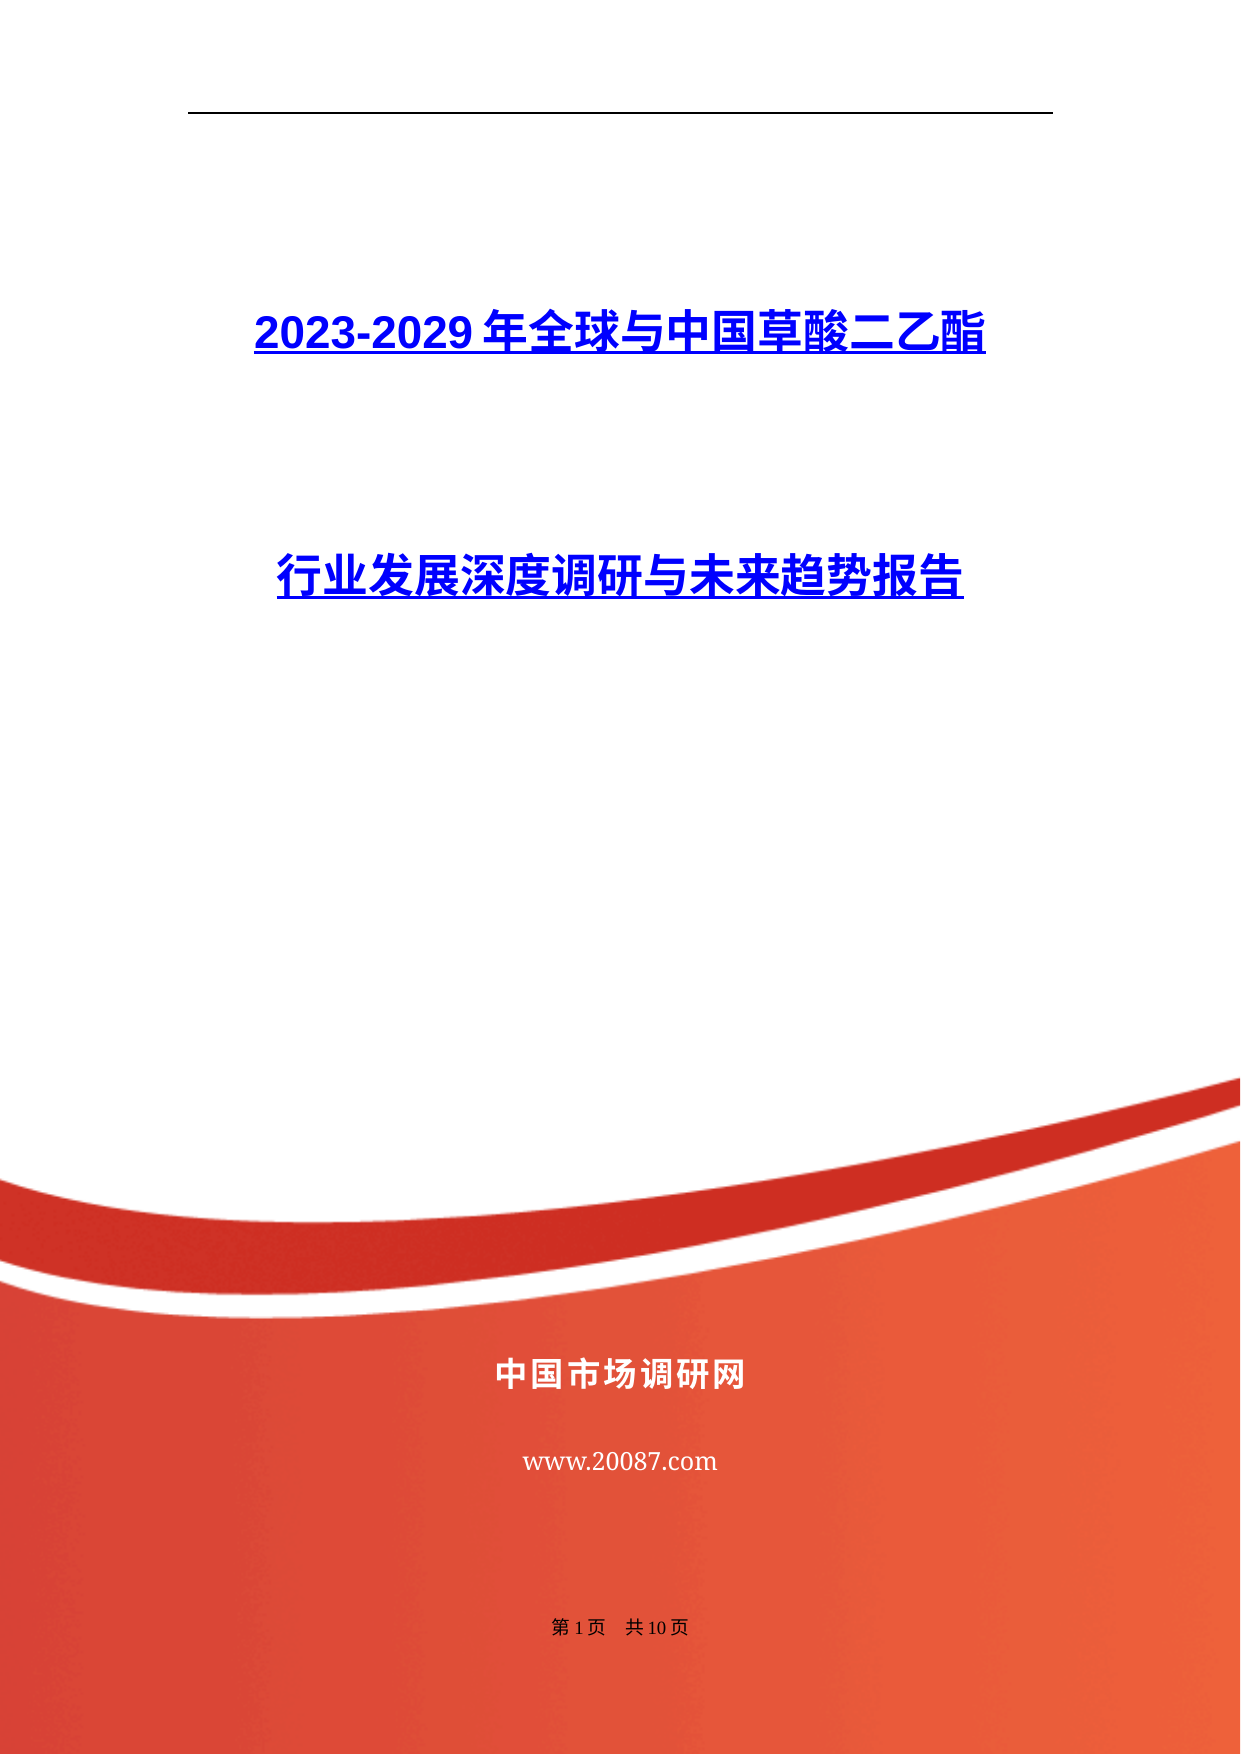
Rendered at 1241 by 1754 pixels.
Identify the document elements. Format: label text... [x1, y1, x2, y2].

table_header 2023-2029年全球与中国草酸二乙酯行业发展深度调研与未来趋势报告 [188, 207, 1053, 773]
text www.20087.com [187, 1428, 1053, 1493]
subtitle 中国市场调研网 [187, 1339, 1053, 1404]
picture [0, 1006, 1241, 1754]
